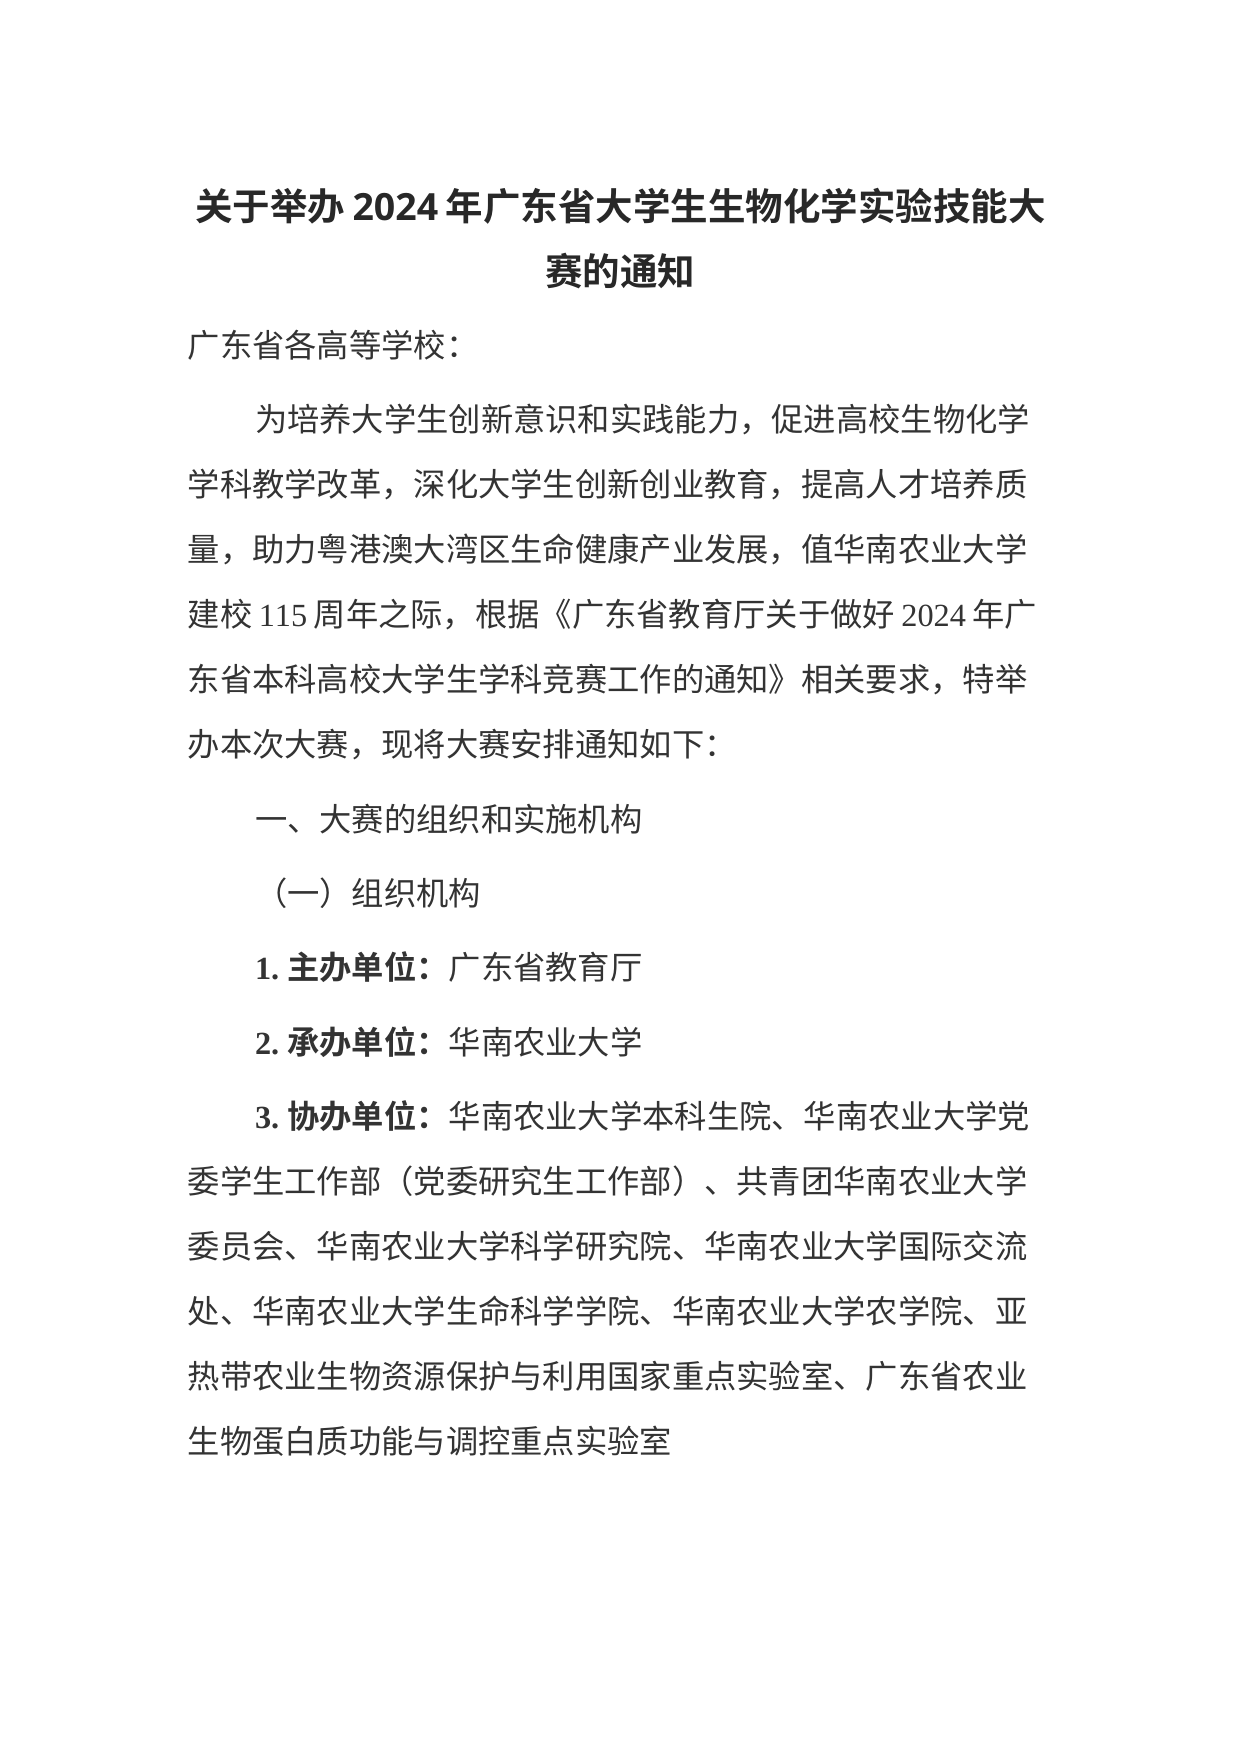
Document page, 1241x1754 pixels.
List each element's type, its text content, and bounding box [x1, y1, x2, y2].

text 为培养大学生创新意识和实践能力，促进高校生物化学学科教学改革，深化大学生创新创业教育，提高人才培养质量，助力粤港澳大湾区生命健康产业发展，值华南农业大学建校115周年之际，根据《广东省教育厅关于做好2024年广东省本科高校大学生学科竞赛工作的通知》相关要求，特举办本次大赛，现将大赛安排通知如下： [187, 385, 1053, 775]
text 2. 承办单位：华南农业大学 [187, 1008, 1053, 1073]
text 3. 协办单位：华南农业大学本科生院、华南农业大学党委学生工作部（党委研究生工作部）、共青团华南农业大学委员会、华南农业大学科学研究院、华南农业大学国际交流处、华南农业大学生命科学学院、华南农业大学农学院、亚热带农业生物资源保护与利用国家重点实验室、广东省农业生物蛋白质功能与调控重点实验室 [187, 1082, 1053, 1472]
text 1. 主办单位：广东省教育厅 [187, 933, 1053, 998]
subtitle 关于举办2024年广东省大学生生物化学实验技能大赛的通知 [187, 171, 1053, 301]
text （一）组织机构 [187, 859, 1053, 924]
text 广东省各高等学校： [187, 311, 1053, 376]
text 一、大赛的组织和实施机构 [187, 784, 1053, 849]
